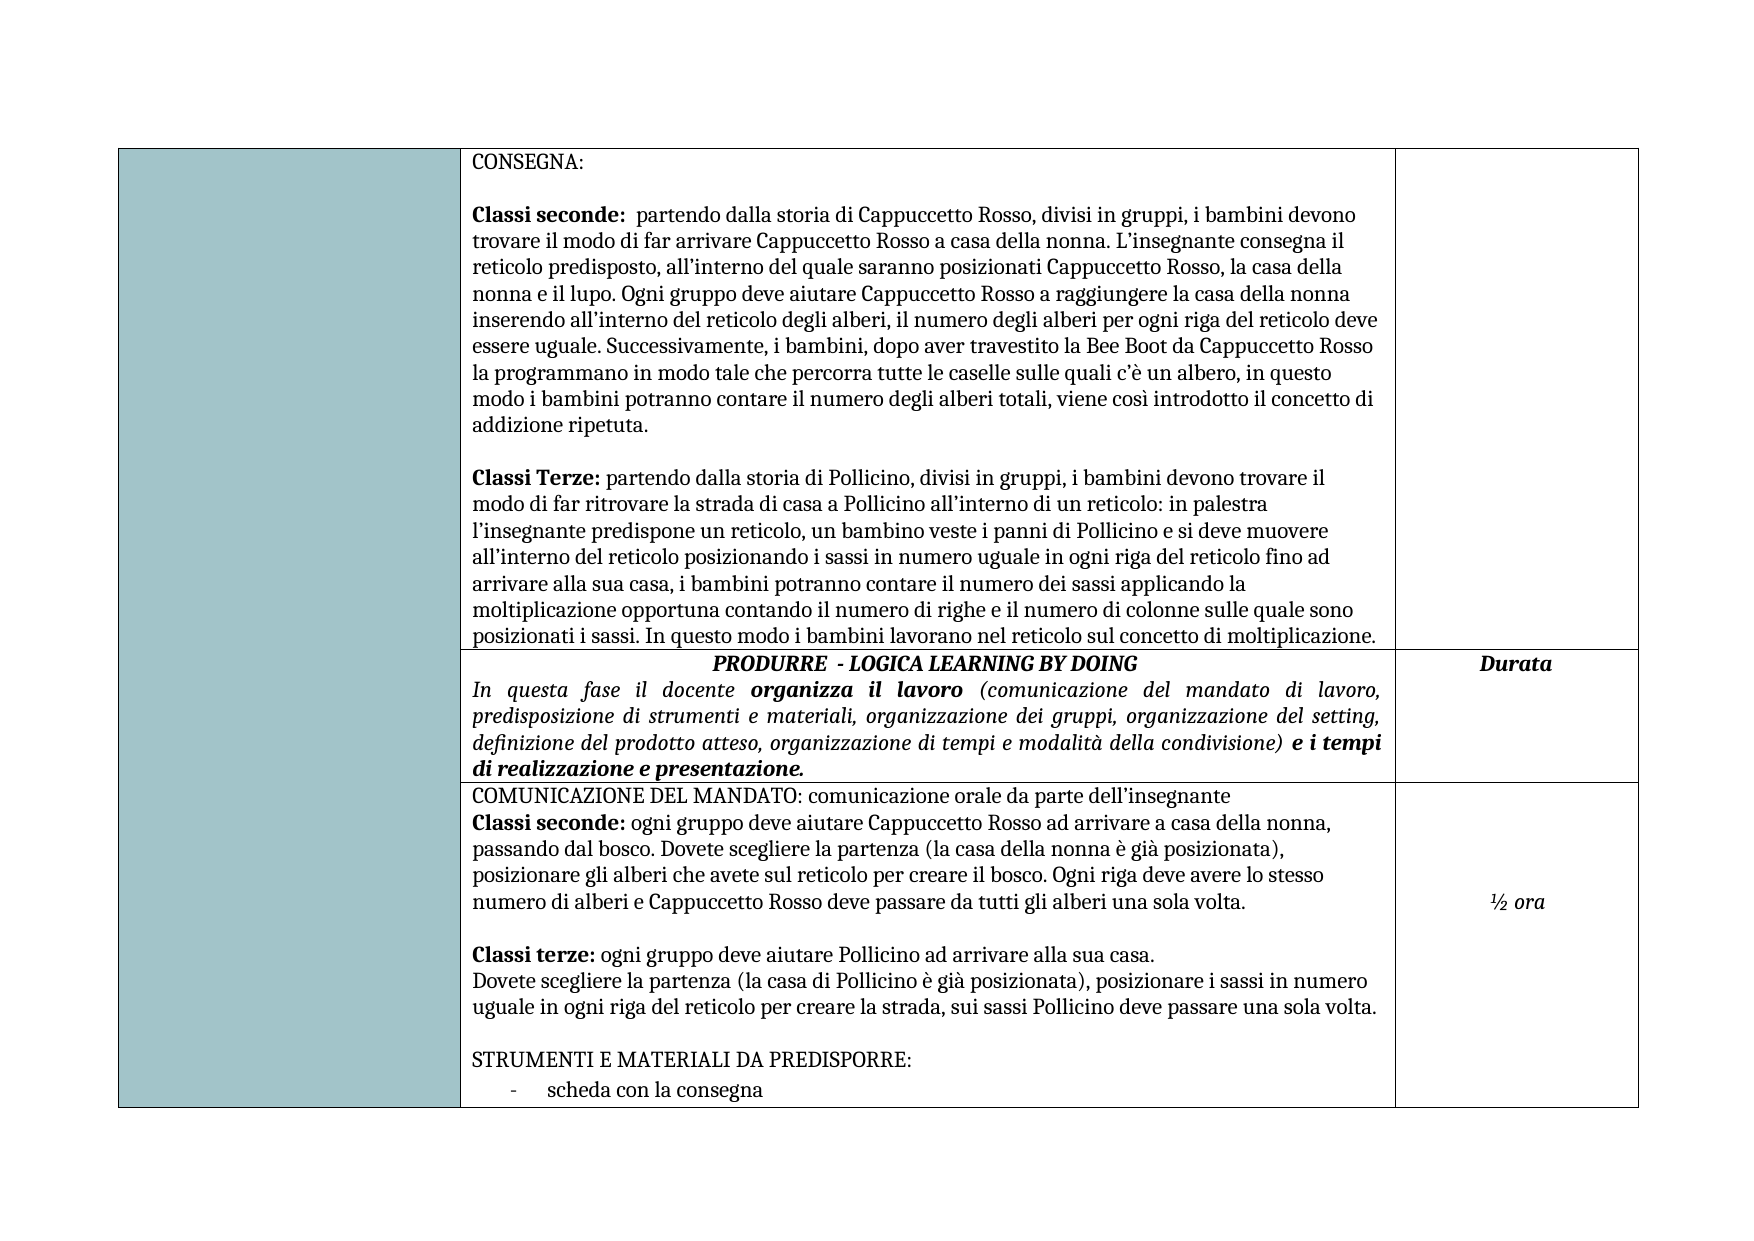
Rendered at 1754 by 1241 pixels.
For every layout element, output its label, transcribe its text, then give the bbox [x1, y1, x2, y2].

table_cell COMUNICAZIONE DEL MANDATO: comunicazione orale da parte dell’insegnante Classi seconde: ogni gruppo deve aiutare Cappuccetto Rosso ad arrivare a casa della nonna, passando dal bosco. Dovete scegliere la partenza (la casa della nonna è già posizionata), posizionare gli alberi che avete sul reticolo per creare il bosco. Ogni riga deve avere lo stesso numero di alberi e Cappuccetto Rosso deve passare da tutti gli alberi una sola volta. Classi terze: ogni gruppo deve aiutare Pollicino ad arrivare alla sua casa. Dovete scegliere la partenza (la casa di Pollicino è già posizionata), posizionare i sassi in numero uguale in ogni riga del reticolo per creare la strada, sui sassi Pollicino deve passare una sola volta. STRUMENTI E MATERIALI DA PREDISPORRE: scheda con la consegna alberi/sassi reticolo/cerchi o scotch per palestra/tappetoni Bee Bot con vestiti Cappuccetto Rosso ORGANIZZAZIONE DEI GRUPPI: per entrambe le classi → i bambini saranno divisi in gruppi da 5 direttamente dalla maestre e saranno eterogenei. La modalità di lavoro sarà collaborativa. ORGANIZZAZIONE DEL SETTING: banchi ad isole PRODOTTO ATTESO: Classi seconde: reticolo con alberi di Cappuccetto Rosso e sequenza programmata della Bee Bot (scritta su un foglio) Classi terze: reticolo con sassi di Pollicino (e fotografia di come ogni gruppo li ha posizionati) TEMPI E ORGANIZZAZIONE DI CONDIVISIONE: L’insegnante al termine del lavoro precedente fotografa le diverse soluzioni realizzate dai bambini e le proietta alla LIM. Un componente di ogni gruppo scelto tra di loro, presenta oralmente in 5 minuti alla classe il lavoro svolto proiettato alla LIM e indica come hanno disposto gli alberi/sassi sul reticolo e come hanno svolto il percorso per raggiungere le case. I compagni possono porre domande. L’insegnante propone alcune domande stimolo: quanti sono gli alberi? come avete fatto a contarli? come sono disposti? [461, 783, 1395, 1107]
table_cell Durata [1396, 650, 1638, 782]
table_cell ½ ora ½ ora 2 ore [1396, 783, 1638, 1107]
table_cell PRODURRE - LOGICA LEARNING BY DOING In questa fase il docente organizza il lavoro (comunicazione del mandato di lavoro, predisposizione di strumenti e materiali, organizzazione dei gruppi, organizzazione del setting, definizione del prodotto atteso, organizzazione di tempi e modalità della condivisione) e i tempi di realizzazione e presentazione. [461, 650, 1395, 782]
